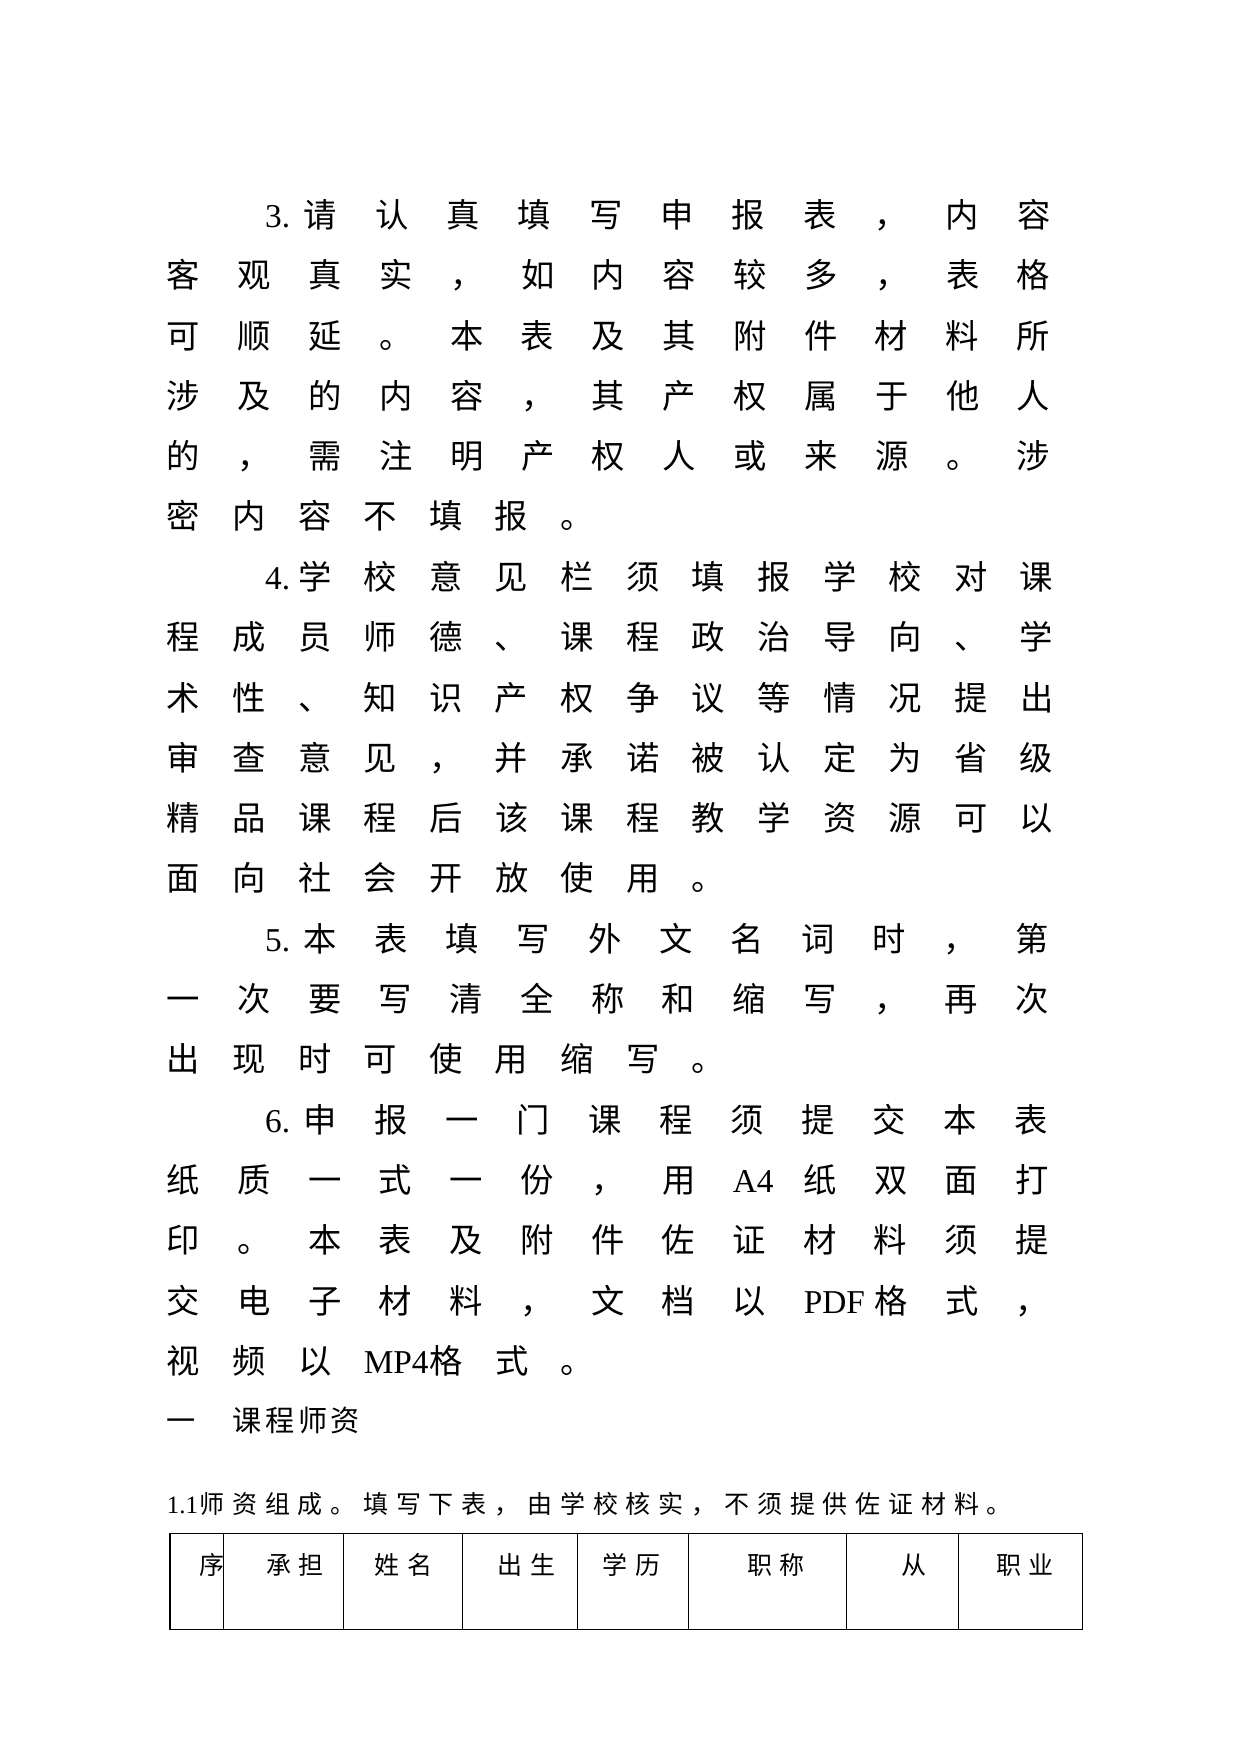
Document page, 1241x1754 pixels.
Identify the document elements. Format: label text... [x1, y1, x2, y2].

text 3.请认真填写申报表，内容客观真实，如内容较多，表格可顺延。本表及其附件材料所涉及的内容，其产权属于他人的，需注明产权人或来源。涉密内容不填报。 [167, 183, 1083, 544]
text 4.学校意见栏须填报学校对课程成员师德、课程政治导向、学术性、知识产权争议等情况提出审查意见，并承诺被认定为省级精品课程后该课程教学资源可以面向社会开放使用。 [167, 544, 1085, 906]
table_header 姓名 [344, 1534, 462, 1629]
table_header 承担 角色 [224, 1534, 343, 1629]
text 1.1师资组成。填写下表，由学校核实，不须提供佐证材料。 [167, 1472, 1194, 1532]
text 5.本表填写外文名词时，第一次要写清全称和缩写，再次出现时可使用缩写。 [167, 906, 1081, 1087]
table_header 从事专业技术工作 [847, 1534, 958, 1629]
table_header 职称（专业及等级）和职务 [689, 1534, 846, 1629]
text 6.申报一门课程须提交本表纸质一式一份，用A4纸双面打印。本表及附件佐证材料须提交电子材料，文档以PDF格式，视频以MP4格式。 [167, 1087, 1081, 1389]
table_header 学历 /学位 [578, 1534, 688, 1629]
table_header 职业技能（职业及等级） [959, 1534, 1082, 1629]
table_header 序号 [171, 1534, 223, 1629]
text 一 课程师资 [167, 1389, 1194, 1449]
table_header 出生 年月 [463, 1534, 577, 1629]
